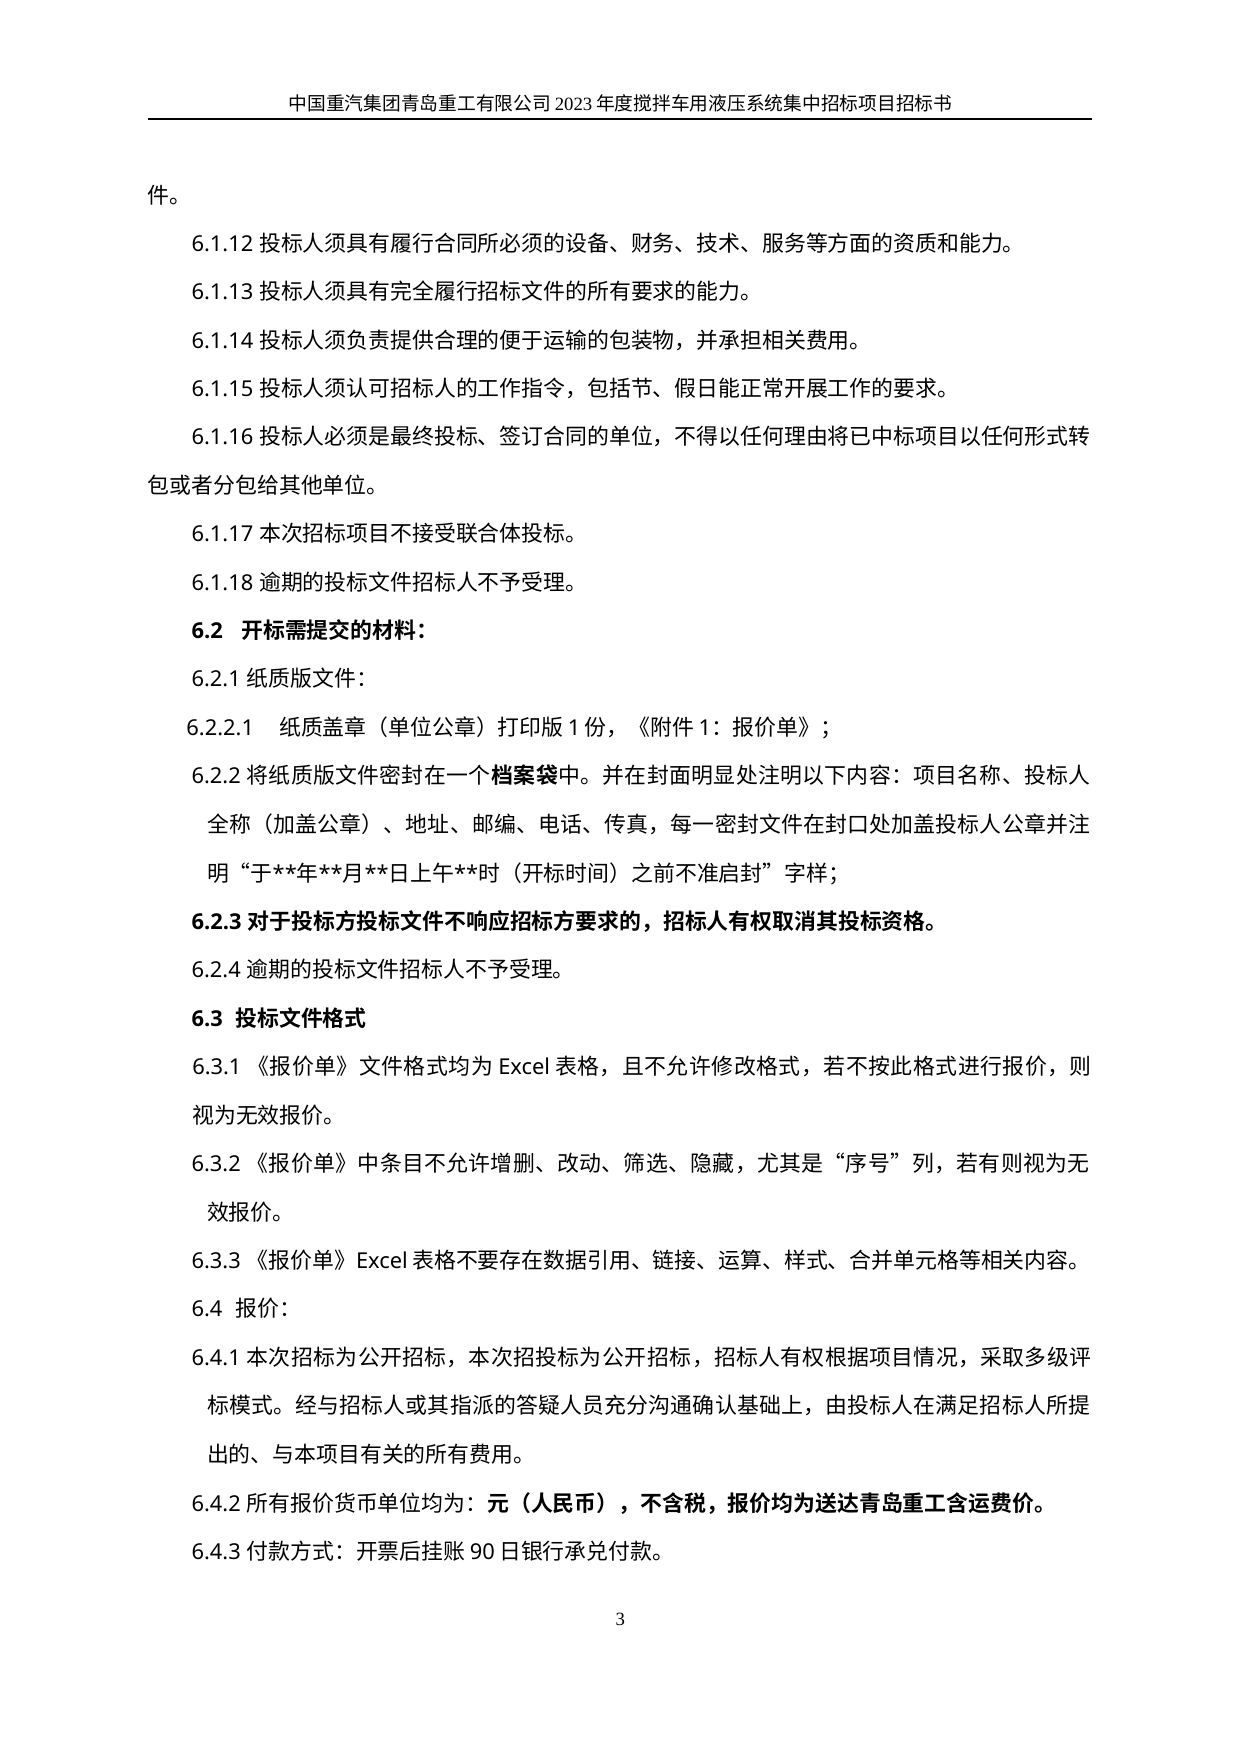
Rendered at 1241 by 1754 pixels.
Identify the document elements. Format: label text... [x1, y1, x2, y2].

list 报价： [191, 1291, 1092, 1323]
list 投标人须负责提供合理的便于运输的包装物，并承担相关费用。 [148, 322, 1092, 355]
list 投标人须具有履行合同所必须的设备、财务、技术、服务等方面的资质和能力。 [148, 226, 1092, 258]
list 《报价单》中条目不允许增删、改动、筛选、隐藏，尤其是“序号”列，若有则视为无效报价。 [191, 1146, 1092, 1227]
list 本次招标项目不接受联合体投标。 [148, 516, 1092, 548]
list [148, 177, 1092, 210]
list 纸质版文件： [191, 661, 1092, 693]
list 投标人须具有完全履行招标文件的所有要求的能力。 [148, 274, 1092, 306]
list 投标人必须是最终投标、签订合同的单位，不得以任何理由将已中标项目以任何形式转包或者分包给其他单位。 [148, 419, 1092, 500]
list 将纸质版文件密封在一个档案袋中。并在封面明显处注明以下内容：项目名称、投标人全称（加盖公章）、地址、邮编、电话、传真，每一密封文件在封口处加盖投标人公章并注明“于**年**月**日上午**时（开标时间）之前不准启封”字样； [191, 758, 1092, 888]
list 逾期的投标文件招标人不予受理。 [191, 952, 1092, 984]
list 所有报价货币单位均为：元（人民币），不含税，报价均为送达青岛重工含运费价。 [191, 1485, 1092, 1518]
list 本次招标为公开招标，本次招投标为公开招标，招标人有权根据项目情况，采取多级评标模式。经与招标人或其指派的答疑人员充分沟通确认基础上，由投标人在满足招标人所提出的、与本项目有关的所有费用。 [191, 1339, 1092, 1469]
list 对于投标方投标文件不响应招标方要求的，招标人有权取消其投标资格。 [191, 903, 1092, 936]
list 逾期的投标文件招标人不予受理。 [148, 564, 1092, 597]
list 《报价单》文件格式均为Excel表格，且不允许修改格式，若不按此格式进行报价，则视为无效报价。 [192, 1048, 1092, 1130]
list 付款方式：开票后挂账90日银行承兑付款。 [191, 1533, 1092, 1566]
list 《报价单》Excel表格不要存在数据引用、链接、运算、样式、合并单元格等相关内容。 [191, 1243, 1092, 1275]
list 投标文件格式 [191, 1000, 1092, 1033]
list 开标需提交的材料： [191, 613, 1092, 645]
list 投标人须认可招标人的工作指令，包括节、假日能正常开展工作的要求。 [148, 371, 1092, 403]
list 纸质盖章（单位公章）打印版1份，《附件1：报价单》； [146, 709, 1092, 742]
